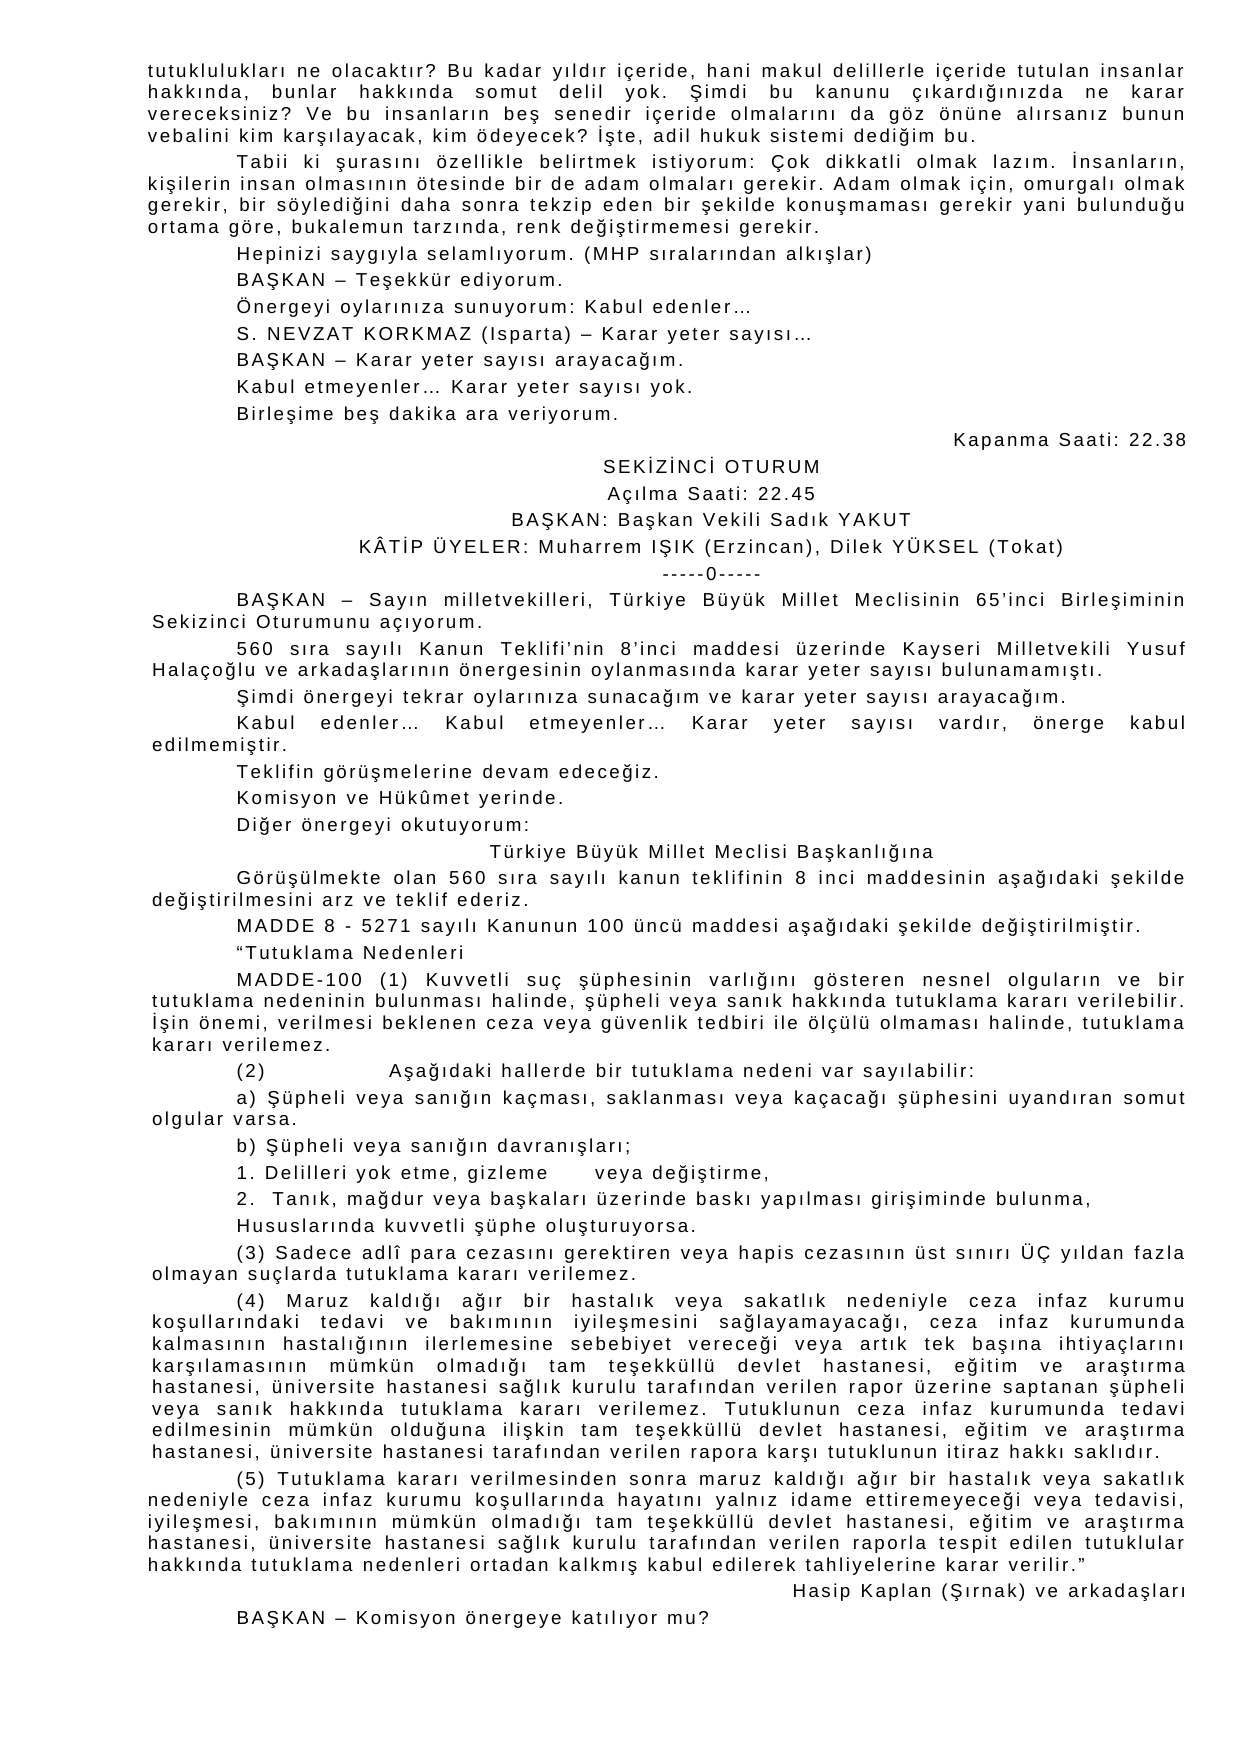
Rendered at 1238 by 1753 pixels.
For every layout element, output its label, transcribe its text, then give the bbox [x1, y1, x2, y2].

text 2. Tanık, mağdur veya başkaları üzerinde baskı yapılması girişiminde bulunma, [152, 1188, 1186, 1210]
text BAŞKAN – Sayın milletvekilleri, Türkiye Büyük Millet Meclisinin 65’inci Birleşiminin Sekizinci Oturumunu açıyorum. [152, 589, 1186, 632]
text BAŞKAN: Başkan Vekili Sadık YAKUT [152, 509, 1186, 531]
text MADDE-100 (1) Kuvvetli suç şüphesinin varlığını gösteren nesnel olguların ve bir tutuklama nedeninin bulunması halinde, şüpheli veya sanık hakkında tutuklama kararı verilebilir. İşin önemi, verilmesi beklenen ceza veya güvenlik tedbiri ile ölçülü olmaması halinde, tutuklama kararı verilemez. [152, 969, 1186, 1055]
text Diğer önergeyi okutuyorum: [152, 814, 1186, 835]
text Açılma Saati: 22.45 [152, 482, 1186, 504]
text Hepinizi saygıyla selamlıyorum. (MHP sıralarından alkışlar) [152, 242, 1186, 264]
text KÂTİP ÜYELER: Muharrem IŞIK (Erzincan), Dilek YÜKSEL (Tokat) [152, 536, 1186, 557]
text 560 sıra sayılı Kanun Teklifi’nin 8’inci maddesi üzerinde Kayseri Milletvekili Yusuf Halaçoğlu ve arkadaşlarının önergesinin oylanmasında karar yeter sayısı bulunamamıştı. [152, 637, 1186, 680]
text BAŞKAN – Komisyon önergeye katılıyor mu? [148, 1607, 1186, 1628]
text Teklifin görüşmelerine devam edeceğiz. [152, 760, 1186, 782]
text Görüşülmekte olan 560 sıra sayılı kanun teklifinin 8 inci maddesinin aşağıdaki şekilde değiştirilmesini arz ve teklif ederiz. [152, 867, 1186, 910]
text Komisyon ve Hükûmet yerinde. [152, 787, 1186, 809]
text Tabii ki şurasını özellikle belirtmek istiyorum: Çok dikkatli olmak lazım. İnsanların, kişilerin insan olmasının ötesinde bir de adam olmaları gerekir. Adam olmak için, omurgalı olmak gerekir, bir söylediğini daha sonra tekzip eden bir şekilde konuşmaması gerekir yani bulunduğu ortama göre, bukalemun tarzında, renk değiştirmemesi gerekir. [148, 151, 1186, 237]
text Türkiye Büyük Millet Meclisi Başkanlığına [152, 840, 1186, 862]
text (3) Sadece adlî para cezasını gerektiren veya hapis cezasının üst sınırı ÜÇ yıldan fazla olmayan suçlarda tutuklama kararı verilemez. [152, 1242, 1186, 1285]
text SEKİZİNCİ OTURUM [152, 456, 1186, 477]
text -----0----- [152, 562, 1186, 584]
text “Tutuklama Nedenleri [152, 942, 1186, 963]
text S. NEVZAT KORKMAZ (Isparta) – Karar yeter sayısı… [152, 322, 1186, 344]
text (2) Aşağıdaki hallerde bir tutuklama nedeni var sayılabilir: [152, 1060, 1186, 1082]
text (4) Maruz kaldığı ağır bir hastalık veya sakatlık nedeniyle ceza infaz kurumu koşullarındaki tedavi ve bakımının iyileşmesini sağlayamayacağı, ceza infaz kurumunda kalmasının hastalığının ilerlemesine sebebiyet vereceği veya artık tek başına ihtiyaçlarını karşılamasının mümkün olmadığı tam teşekküllü devlet hastanesi, eğitim ve araştırma hastanesi, üniversite hastanesi sağlık kurulu tarafından verilen rapor üzerine saptanan şüpheli veya sanık hakkında tutuklama kararı verilemez. Tutuklunun ceza infaz kurumunda tedavi edilmesinin mümkün olduğuna ilişkin tam teşekküllü devlet hastanesi, eğitim ve araştırma hastanesi, üniversite hastanesi tarafından verilen rapora karşı tutuklunun itiraz hakkı saklıdır. [152, 1290, 1186, 1462]
text Kapanma Saati: 22.38 [152, 429, 1186, 451]
text b) Şüpheli veya sanığın davranışları; [152, 1135, 1186, 1156]
text Kabul edenler… Kabul etmeyenler… Karar yeter sayısı vardır, önerge kabul edilmemiştir. [152, 712, 1186, 755]
text (5) Tutuklama kararı verilmesinden sonra maruz kaldığı ağır bir hastalık veya sakatlık nedeniyle ceza infaz kurumu koşullarında hayatını yalnız idame ettiremeyeceği veya tedavisi, iyileşmesi, bakımının mümkün olmadığı tam teşekküllü devlet hastanesi, eğitim ve araştırma hastanesi, üniversite hastanesi sağlık kurulu tarafından verilen raporla tespit edilen tutuklular hakkında tutuklama nedenleri ortadan kalkmış kabul edilerek tahliyelerine karar verilir.” [148, 1467, 1186, 1575]
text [148, 60, 1186, 146]
text Hasip Kaplan (Şırnak) ve arkadaşları [148, 1580, 1186, 1602]
text BAŞKAN – Karar yeter sayısı arayacağım. [152, 349, 1186, 371]
text Hususlarında kuvvetli şüphe oluşturuyorsa. [152, 1215, 1186, 1236]
text Birleşime beş dakika ara veriyorum. [152, 402, 1186, 424]
text Önergeyi oylarınıza sunuyorum: Kabul edenler… [152, 296, 1186, 317]
text a) Şüpheli veya sanığın kaçması, saklanması veya kaçacağı şüphesini uyandıran somut olgular varsa. [152, 1087, 1186, 1130]
text 1. Delilleri yok etme, gizleme veya değiştirme, [152, 1162, 1186, 1183]
text BAŞKAN – Teşekkür ediyorum. [152, 269, 1186, 291]
text MADDE 8 - 5271 sayılı Kanunun 100 üncü maddesi aşağıdaki şekilde değiştirilmiştir. [152, 915, 1186, 937]
text Şimdi önergeyi tekrar oylarınıza sunacağım ve karar yeter sayısı arayacağım. [152, 686, 1186, 707]
text Kabul etmeyenler… Karar yeter sayısı yok. [152, 376, 1186, 397]
